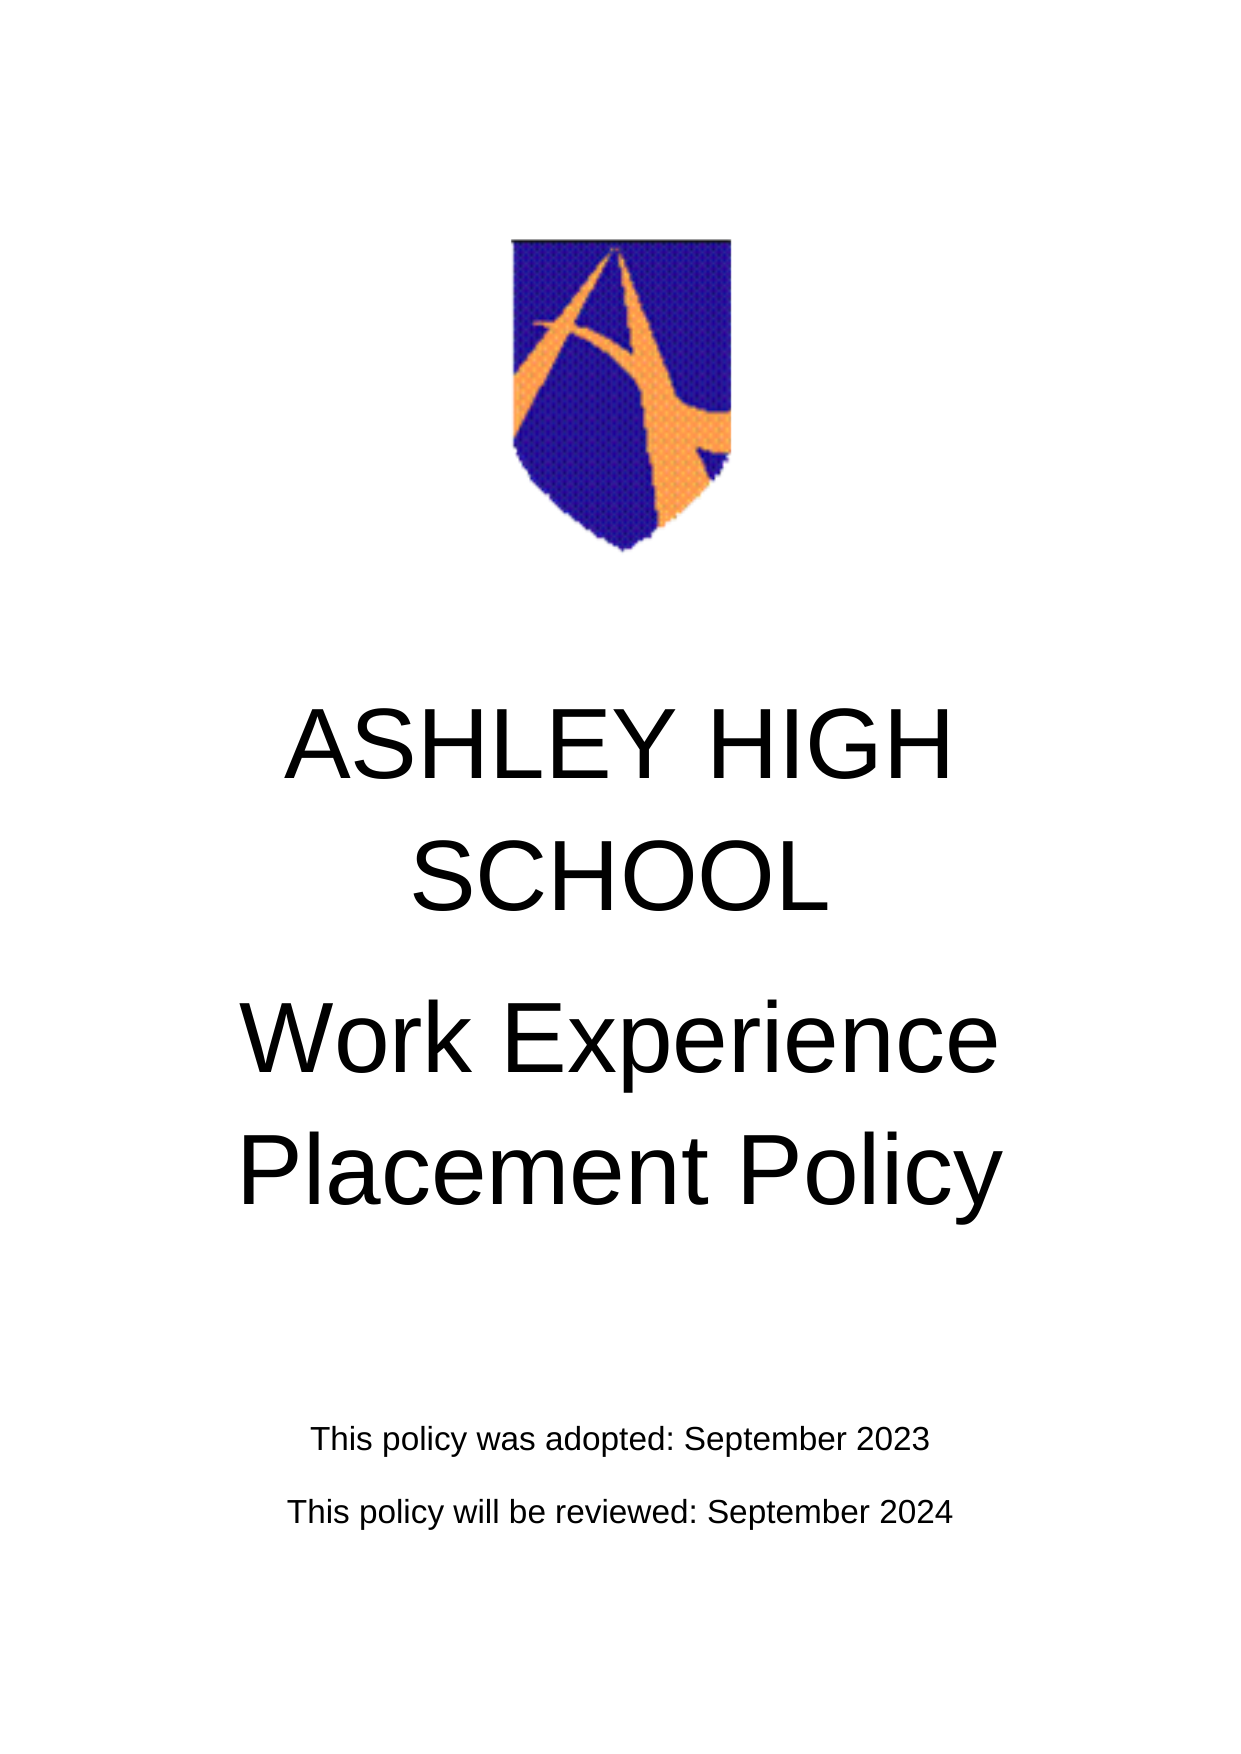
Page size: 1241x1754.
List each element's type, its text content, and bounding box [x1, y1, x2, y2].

text ASHLEY HIGH SCHOOL [150, 685, 1090, 932]
text This policy was adopted: September 2023 [150, 1418, 1090, 1457]
text Work Experience Placement Policy [150, 978, 1090, 1226]
text This policy will be reviewed: September 2024 [150, 1492, 1090, 1530]
picture [509, 239, 730, 553]
